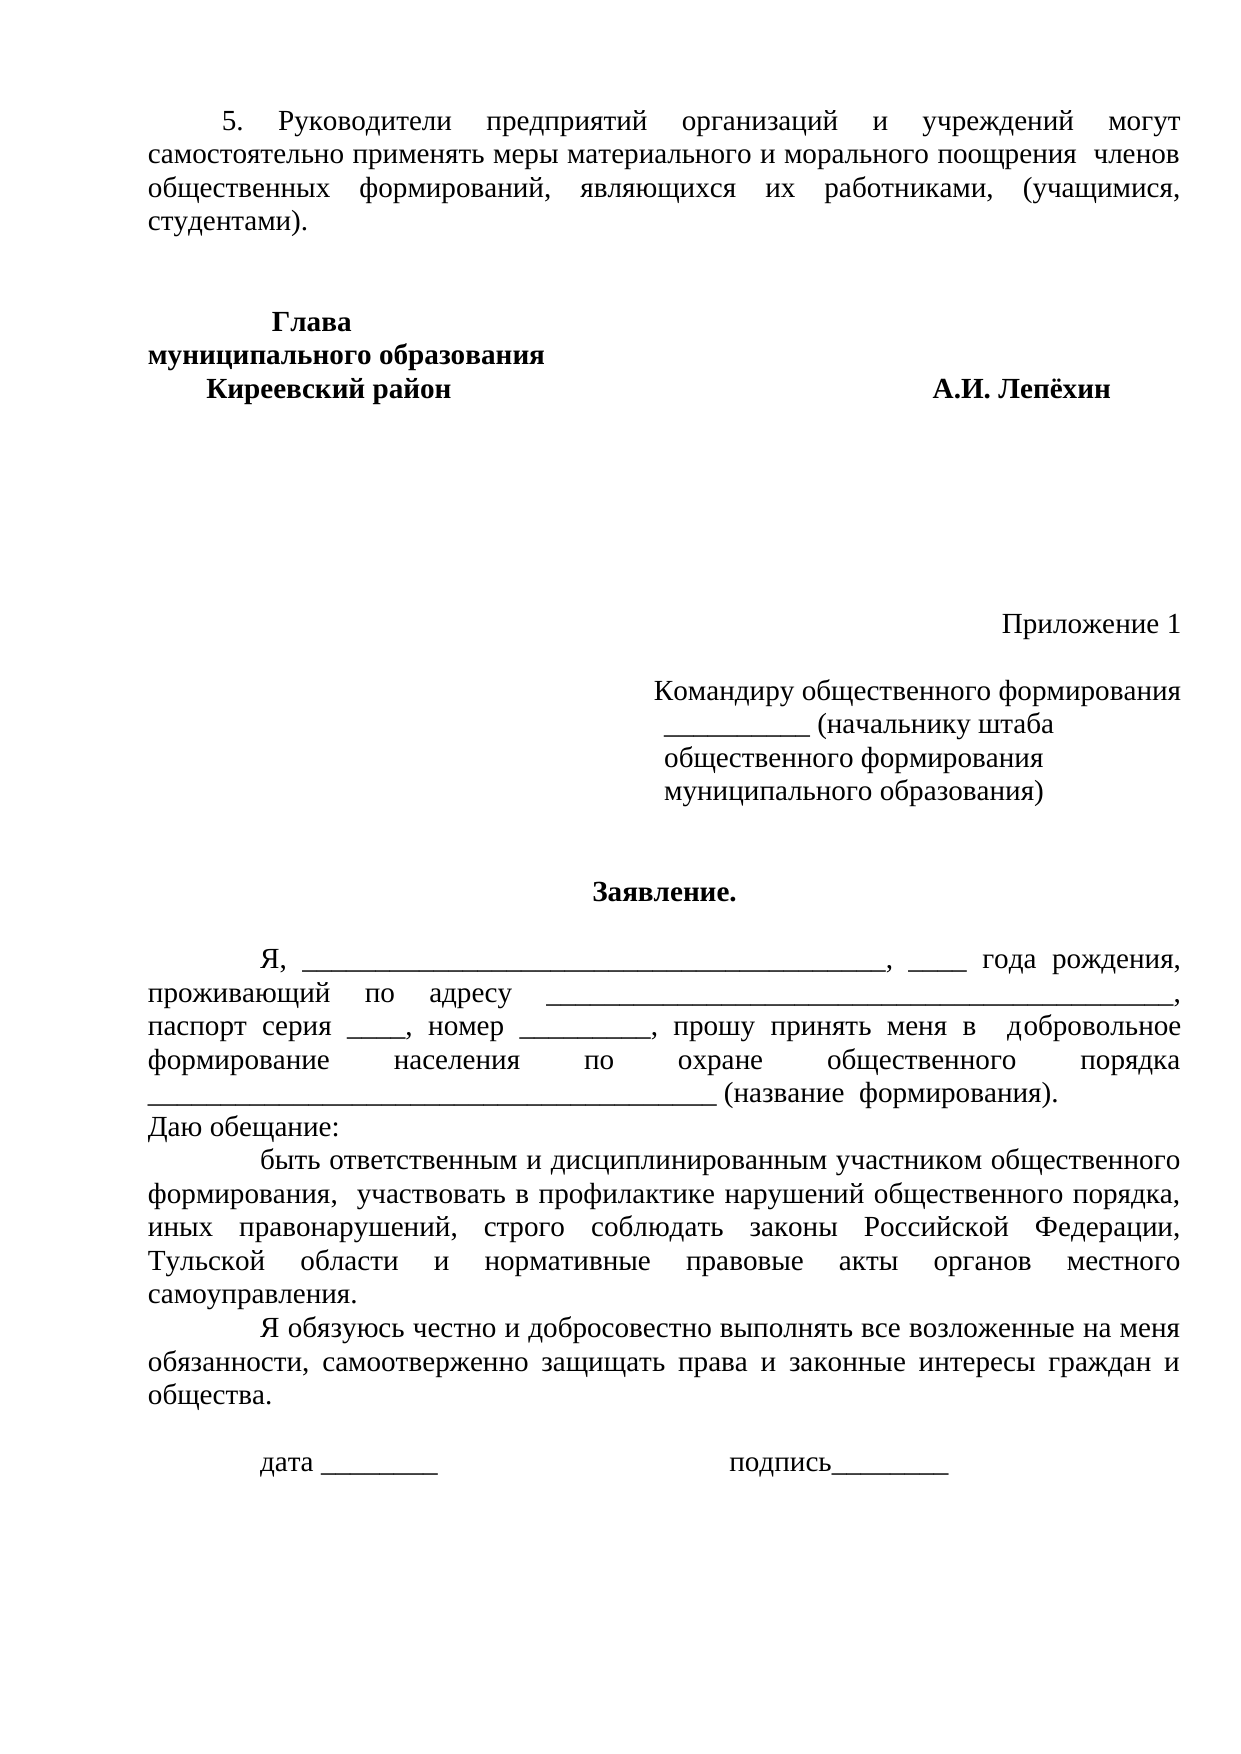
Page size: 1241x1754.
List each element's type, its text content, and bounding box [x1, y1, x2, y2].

text Командиру общественного формирования [148, 673, 1181, 706]
text дата ________ подпись________ [148, 1444, 1181, 1478]
text Приложение 1 [148, 606, 1181, 639]
text Я обязуюсь честно и добросовестно выполнять все возложенные на меня обязанности, самоотверженно защищать права и законные интересы граждан и общества. [148, 1310, 1181, 1411]
text __________ (начальнику штаба [148, 706, 1181, 740]
text Глава [148, 304, 1181, 337]
text Я, ________________________________________, ____ года рождения, проживающий по адресу ___________________________________________, паспорт серия ____, номер _________, прошу принять меня в добровольное формирование населения по охране общественного порядка _______________________________________ (название формирования). [148, 941, 1181, 1109]
text Даю обещание: [148, 1109, 1181, 1142]
text муниципального образования) [148, 773, 1181, 807]
text Заявление. [148, 874, 1181, 908]
text быть ответственным и дисциплинированным участником общественного формирования, участвовать в профилактике нарушений общественного порядка, иных правонарушений, строго соблюдать законы Российской Федерации, Тульской области и нормативные правовые акты органов местного самоуправления. [148, 1142, 1181, 1310]
text муниципального образования [148, 337, 1181, 371]
text 5. Руководители предприятий организаций и учреждений могут самостоятельно применять меры материального и морального поощрения членов общественных формирований, являющихся их работниками, (учащимися, студентами). [148, 103, 1181, 237]
text Киреевский район А.И. Лепёхин [148, 371, 1181, 404]
text общественного формирования [148, 740, 1181, 773]
